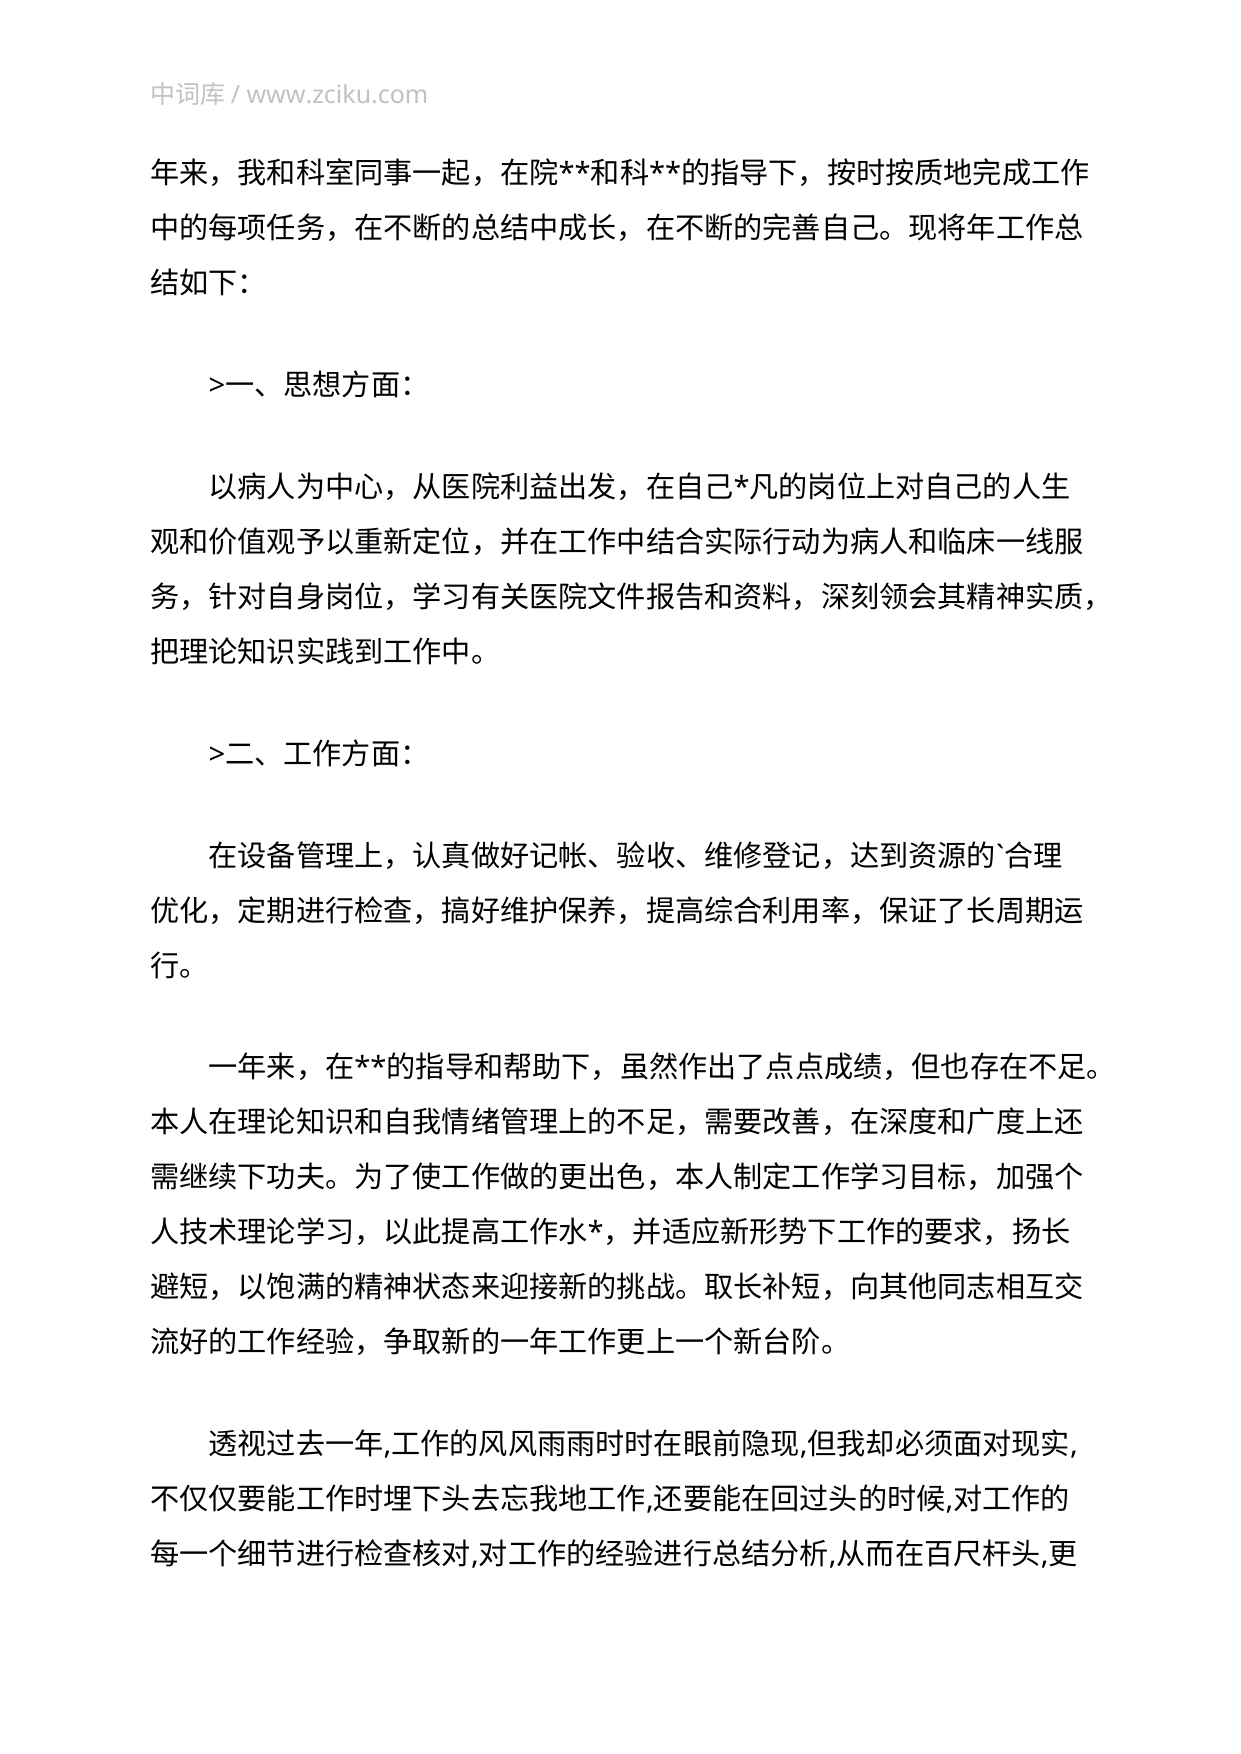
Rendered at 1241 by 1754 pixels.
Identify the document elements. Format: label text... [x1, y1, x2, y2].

text >一、思想方面： [150, 362, 1090, 404]
text >二、工作方面： [150, 730, 1090, 773]
text 以病人为中心，从医院利益出发，在自己*凡的岗位上对自己的人生观和价值观予以重新定位，并在工作中结合实际行动为病人和临床一线服务，针对自身岗位，学习有关医院文件报告和资料，深刻领会其精神实质，把理论知识实践到工作中。 [150, 464, 1090, 671]
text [150, 1420, 1090, 1573]
text 在设备管理上，认真做好记帐、验收、维修登记，达到资源的`合理优化，定期进行检查，搞好维护保养，提高综合利用率，保证了长周期运行。 [150, 832, 1090, 984]
text 一年来，在**的指导和帮助下，虽然作出了点点成绩，但也存在不足。本人在理论知识和自我情绪管理上的不足，需要改善，在深度和广度上还需继续下功夫。为了使工作做的更出色，本人制定工作学习目标，加强个人技术理论学习，以此提高工作水*，并适应新形势下工作的要求，扬长避短，以饱满的精神状态来迎接新的挑战。取长补短，向其他同志相互交流好的工作经验，争取新的一年工作更上一个新台阶。 [150, 1044, 1090, 1361]
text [150, 150, 1090, 302]
